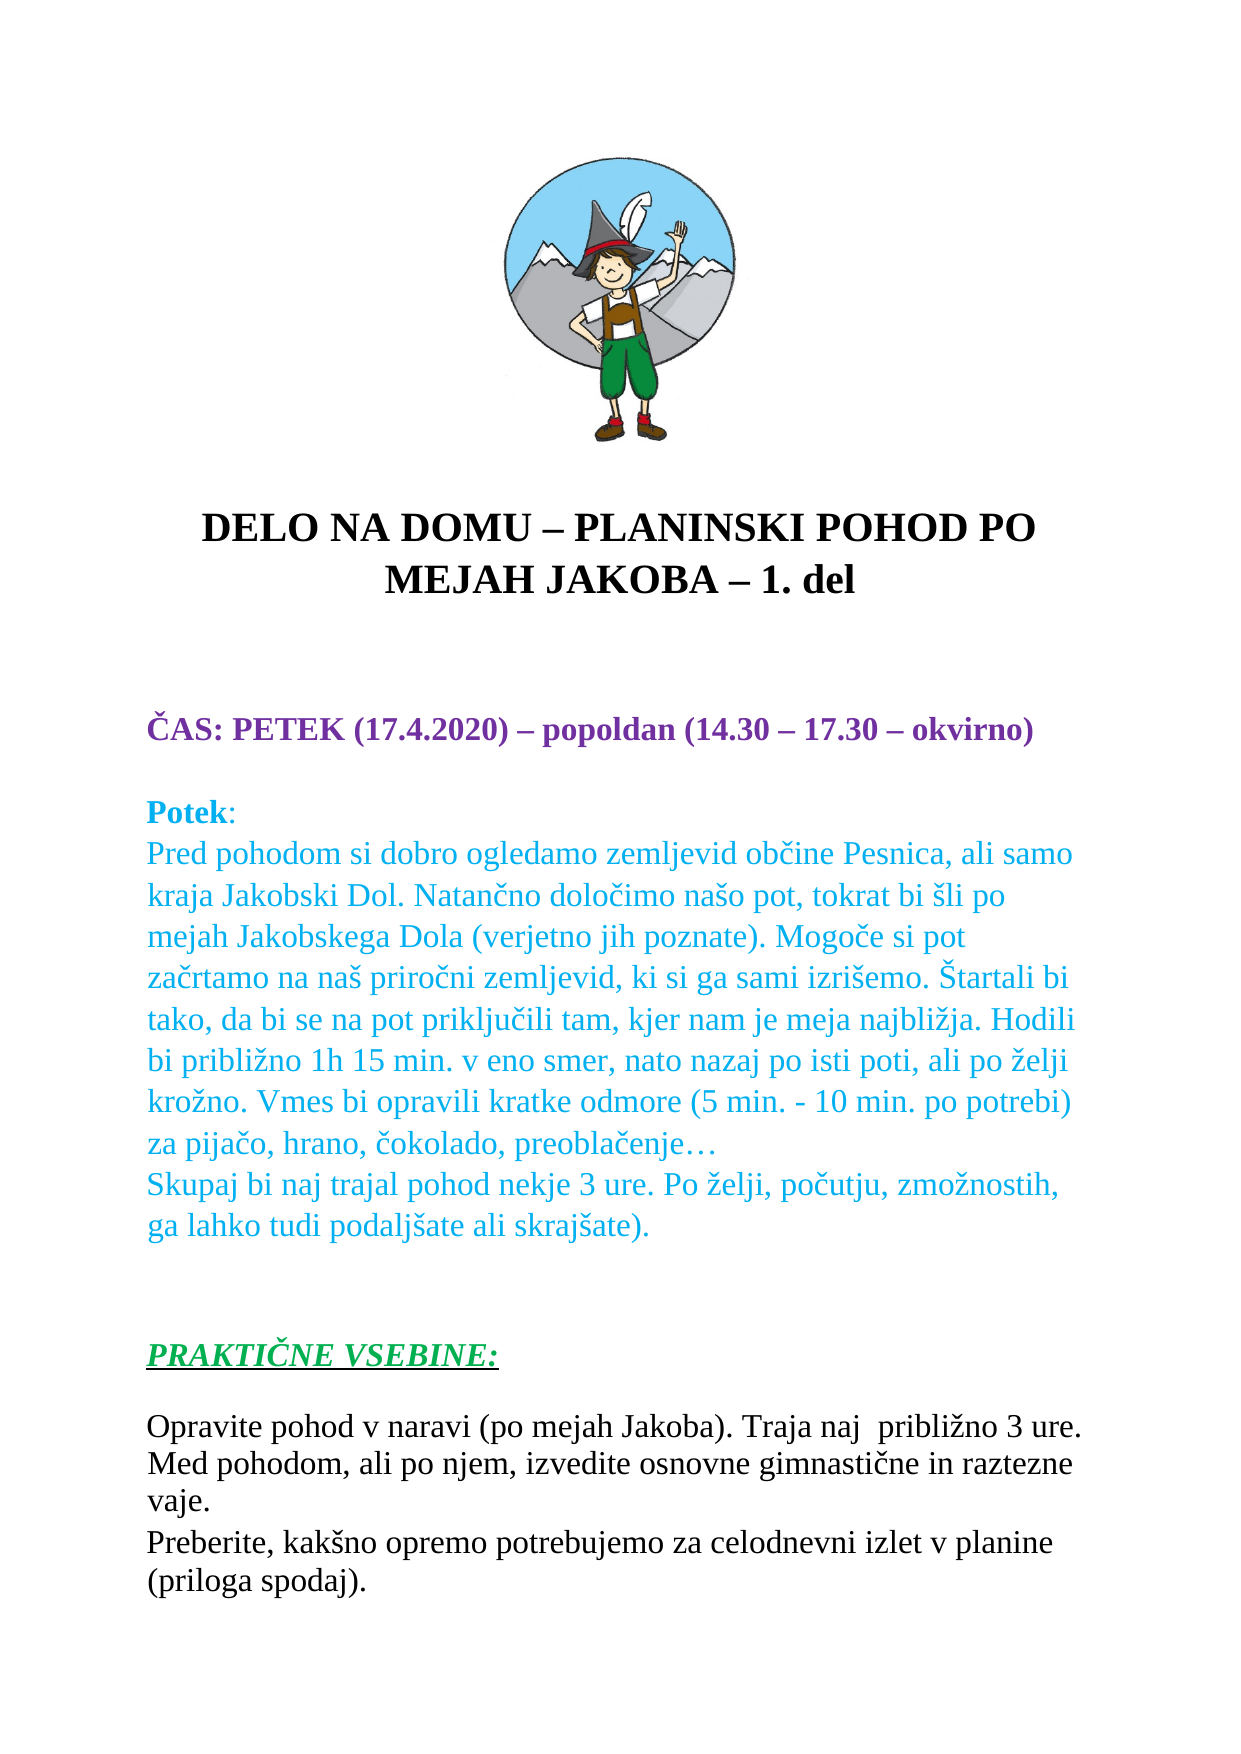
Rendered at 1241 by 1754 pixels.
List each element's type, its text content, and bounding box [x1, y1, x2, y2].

text Pred pohodom si dobro ogledamo zemljevid občine Pesnica, ali samo kraja Jakobski Dol. Natančno določimo našo pot, tokrat bi šli po mejah Jakobskega Dola (verjetno jih poznate). Mogoče si pot začrtamo na naš priročni zemljevid, ki si ga sami izrišemo. Štartali bi tako, da bi se na pot priključili tam, kjer nam je meja najbližja. Hodili bi približno 1h 15 min. v eno smer, nato nazaj po isti poti, ali po želji krožno. Vmes bi opravili kratke odmore (5 min. - 10 min. po potrebi) za pijačo, hrano, čokolado, preoblačenje… [146, 833, 1093, 1161]
picture [489, 147, 750, 449]
text Opravite pohod v naravi (po mejah Jakoba). Traja naj približno 3 ure. Med pohodom, ali po njem, izvedite osnovne gimnastične in raztezne vaje. [146, 1407, 1093, 1519]
text Potek: [146, 792, 1093, 831]
text Skupaj bi naj trajal pohod nekje 3 ure. Po želji, počutju, zmožnostih, ga lahko tudi podaljšate ali skrajšate). [146, 1164, 1093, 1244]
text DELO NA DOMU – PLANINSKI POHOD PO MEJAH JAKOBA – 1. del [146, 503, 1093, 602]
text ČAS: PETEK (17.4.2020) – popoldan (14.30 – 17.30 – okvirno) [146, 709, 1093, 748]
text Preberite, kakšno opremo potrebujemo za celodnevni izlet v planine (priloga spodaj). [146, 1524, 1093, 1599]
text PRAKTIČNE VSEBINE: [146, 1335, 1093, 1373]
